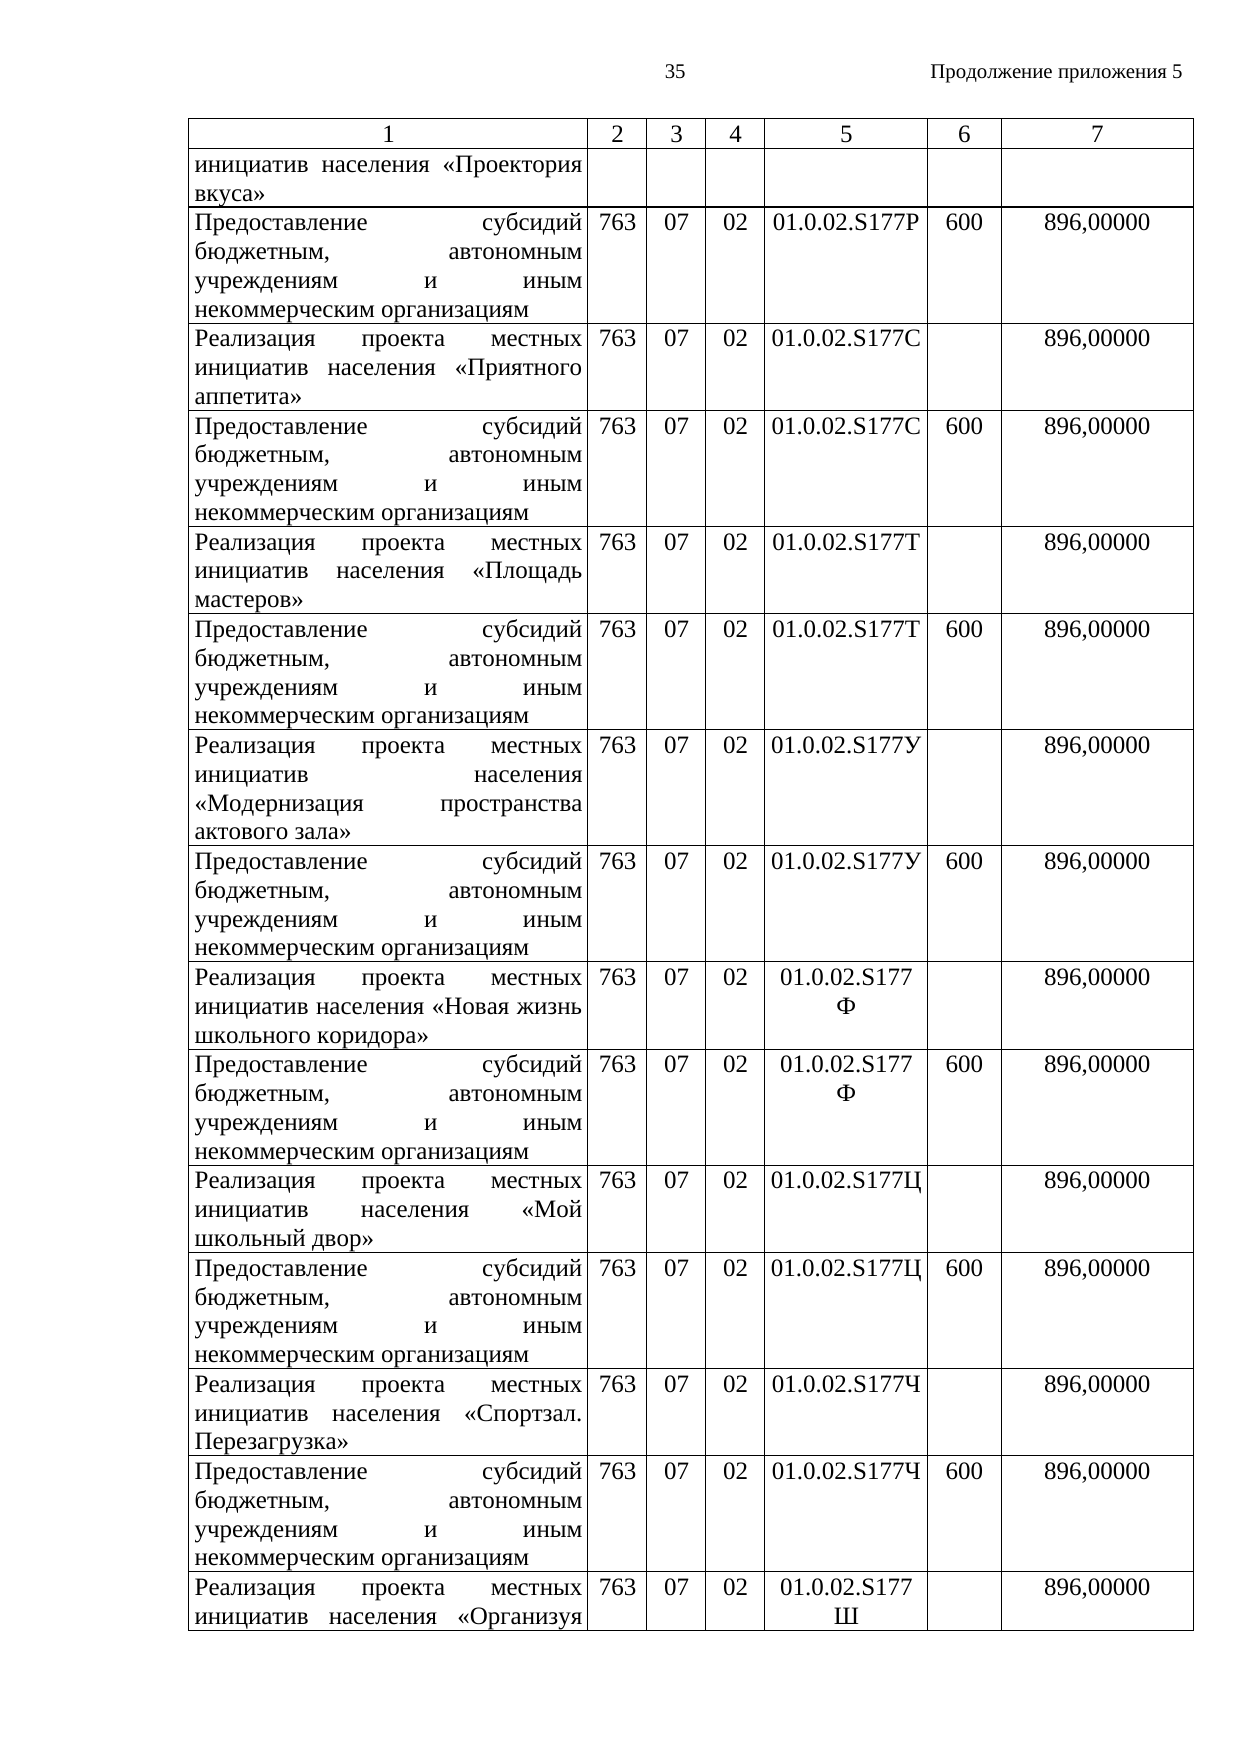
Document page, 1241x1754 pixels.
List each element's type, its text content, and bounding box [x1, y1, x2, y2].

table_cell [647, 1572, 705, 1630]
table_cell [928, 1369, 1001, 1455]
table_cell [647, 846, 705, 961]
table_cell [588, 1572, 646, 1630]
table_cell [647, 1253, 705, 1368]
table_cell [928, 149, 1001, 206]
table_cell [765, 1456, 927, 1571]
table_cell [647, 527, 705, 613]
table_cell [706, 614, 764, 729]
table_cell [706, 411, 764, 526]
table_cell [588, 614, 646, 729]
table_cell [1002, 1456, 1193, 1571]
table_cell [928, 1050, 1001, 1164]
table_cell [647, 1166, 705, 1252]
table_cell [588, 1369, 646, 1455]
table_header 5 [765, 119, 927, 148]
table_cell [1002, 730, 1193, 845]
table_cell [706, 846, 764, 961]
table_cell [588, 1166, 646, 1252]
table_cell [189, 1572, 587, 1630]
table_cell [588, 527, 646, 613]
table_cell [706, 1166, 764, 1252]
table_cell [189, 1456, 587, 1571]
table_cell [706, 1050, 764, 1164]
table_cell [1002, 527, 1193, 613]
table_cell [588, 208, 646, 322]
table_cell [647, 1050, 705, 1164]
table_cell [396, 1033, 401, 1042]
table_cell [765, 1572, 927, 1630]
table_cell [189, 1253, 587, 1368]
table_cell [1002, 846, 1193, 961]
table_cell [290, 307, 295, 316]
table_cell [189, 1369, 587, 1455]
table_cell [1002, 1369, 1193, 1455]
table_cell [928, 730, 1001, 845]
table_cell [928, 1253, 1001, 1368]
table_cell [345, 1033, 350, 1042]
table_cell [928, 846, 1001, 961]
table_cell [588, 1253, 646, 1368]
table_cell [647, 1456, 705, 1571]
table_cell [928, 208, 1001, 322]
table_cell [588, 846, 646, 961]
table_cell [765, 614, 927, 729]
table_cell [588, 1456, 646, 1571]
table_header 6 [928, 119, 1001, 148]
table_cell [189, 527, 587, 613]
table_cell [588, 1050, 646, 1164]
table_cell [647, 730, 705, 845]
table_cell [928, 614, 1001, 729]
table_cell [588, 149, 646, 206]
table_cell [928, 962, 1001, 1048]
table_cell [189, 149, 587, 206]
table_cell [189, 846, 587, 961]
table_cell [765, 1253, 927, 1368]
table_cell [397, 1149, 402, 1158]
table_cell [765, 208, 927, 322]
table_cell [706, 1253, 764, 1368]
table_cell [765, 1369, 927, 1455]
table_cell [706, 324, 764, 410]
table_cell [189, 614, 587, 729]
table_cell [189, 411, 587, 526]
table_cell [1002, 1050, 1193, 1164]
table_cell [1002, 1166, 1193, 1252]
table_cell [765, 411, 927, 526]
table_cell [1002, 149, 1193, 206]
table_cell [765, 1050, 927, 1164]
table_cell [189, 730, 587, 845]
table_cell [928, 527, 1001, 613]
table_header 7 [1002, 119, 1193, 148]
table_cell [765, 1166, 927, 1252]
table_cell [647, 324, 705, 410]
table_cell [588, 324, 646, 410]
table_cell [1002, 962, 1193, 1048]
table_header 3 [647, 119, 705, 148]
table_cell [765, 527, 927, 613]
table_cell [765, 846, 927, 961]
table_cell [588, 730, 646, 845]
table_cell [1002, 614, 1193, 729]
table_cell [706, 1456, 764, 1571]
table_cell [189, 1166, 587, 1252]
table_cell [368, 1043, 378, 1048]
table_header 1 [189, 119, 587, 148]
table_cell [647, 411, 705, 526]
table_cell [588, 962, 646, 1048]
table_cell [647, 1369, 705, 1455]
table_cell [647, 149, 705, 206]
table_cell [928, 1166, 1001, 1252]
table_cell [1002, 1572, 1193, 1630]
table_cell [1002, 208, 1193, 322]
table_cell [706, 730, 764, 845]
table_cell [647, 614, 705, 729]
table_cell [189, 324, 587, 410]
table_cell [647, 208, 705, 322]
table_header 2 [588, 119, 646, 148]
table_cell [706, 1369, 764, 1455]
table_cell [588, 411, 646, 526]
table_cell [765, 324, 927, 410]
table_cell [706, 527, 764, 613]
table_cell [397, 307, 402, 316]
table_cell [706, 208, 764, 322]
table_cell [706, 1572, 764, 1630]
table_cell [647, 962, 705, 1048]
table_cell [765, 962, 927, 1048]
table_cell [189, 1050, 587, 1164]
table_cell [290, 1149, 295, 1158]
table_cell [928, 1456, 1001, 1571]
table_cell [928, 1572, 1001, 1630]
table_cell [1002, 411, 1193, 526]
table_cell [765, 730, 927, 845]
table_header 4 [706, 119, 764, 148]
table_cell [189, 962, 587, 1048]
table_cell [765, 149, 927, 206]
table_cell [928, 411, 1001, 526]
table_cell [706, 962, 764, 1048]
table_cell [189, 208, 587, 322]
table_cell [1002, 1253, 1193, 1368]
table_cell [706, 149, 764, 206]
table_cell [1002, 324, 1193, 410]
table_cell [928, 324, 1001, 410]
